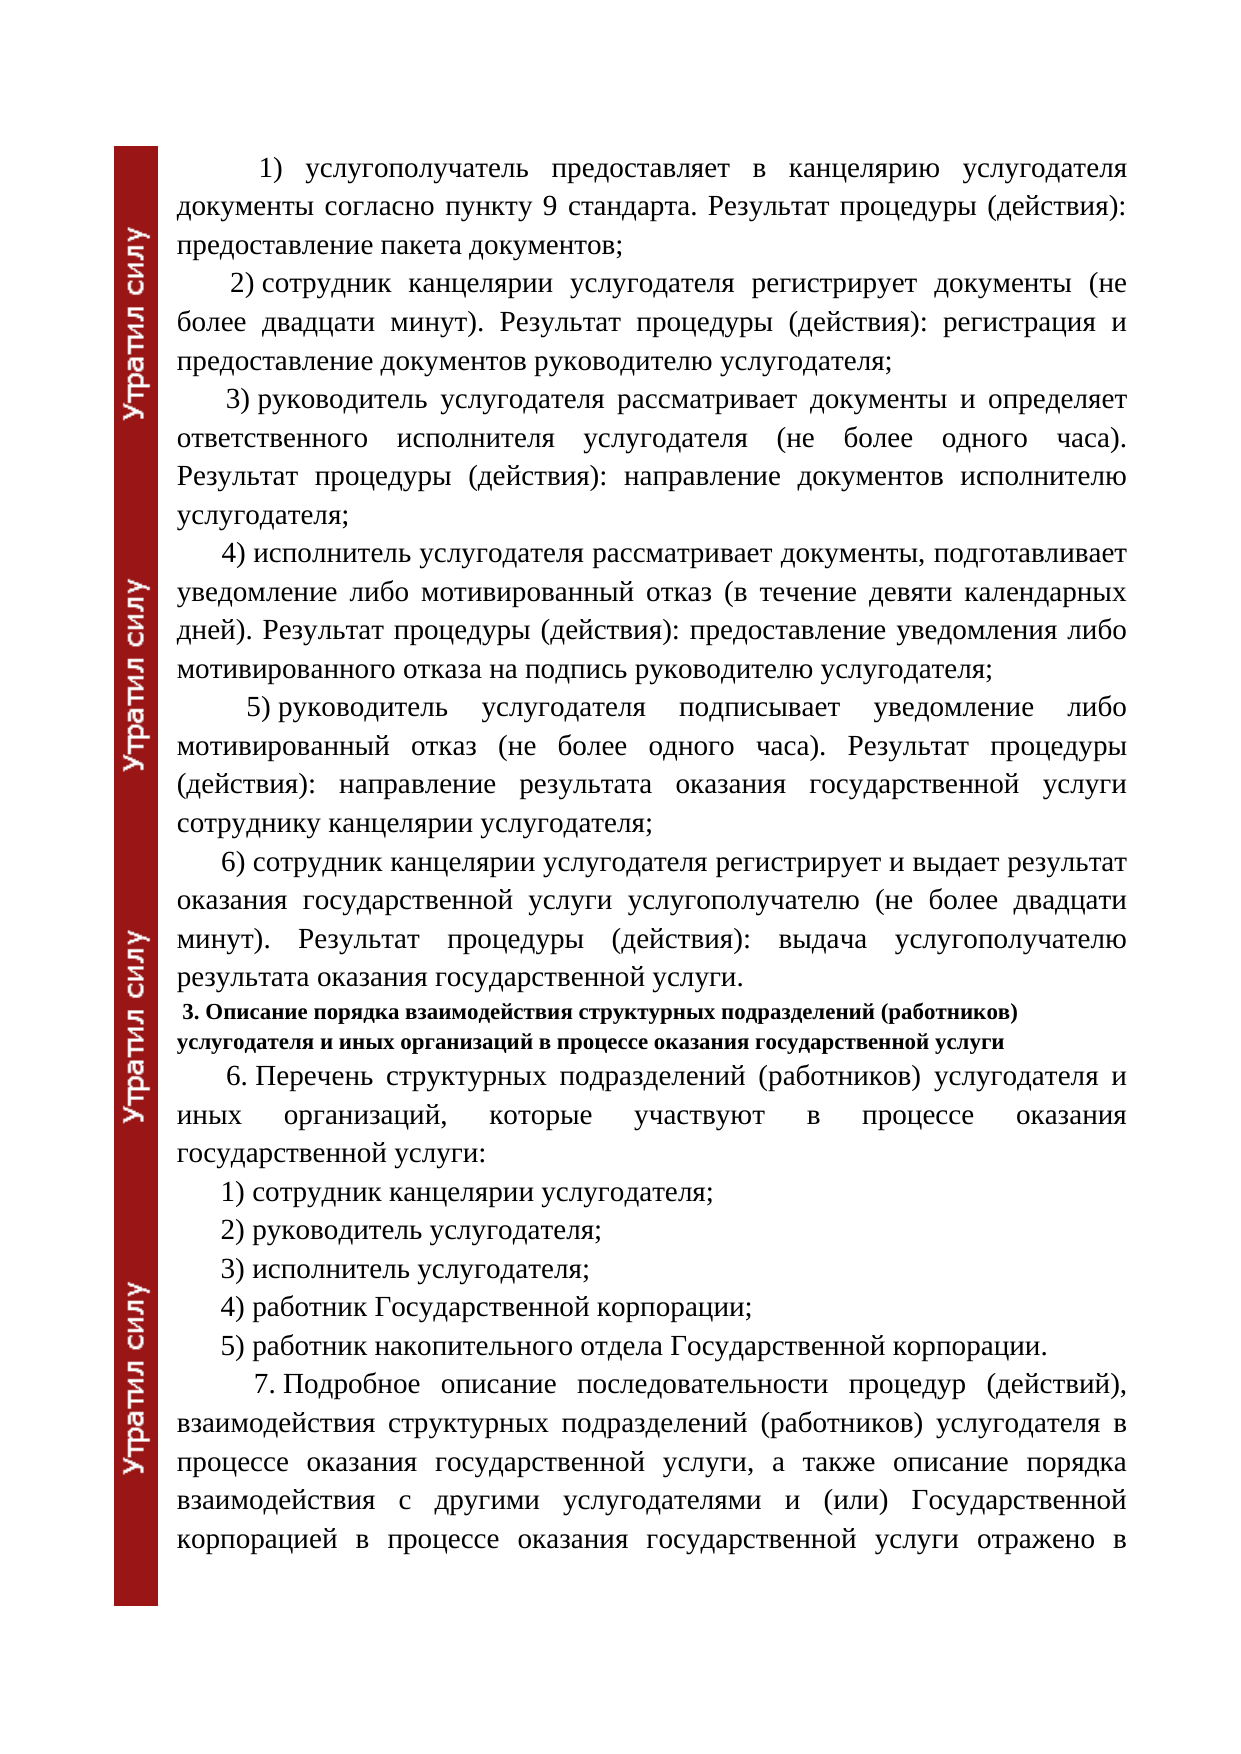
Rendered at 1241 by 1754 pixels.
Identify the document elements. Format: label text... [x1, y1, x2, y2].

picture [114, 1169, 158, 1174]
text 6) сотрудник канцелярии услугодателя регистрирует и выдает результат оказания государственной услуги услугополучателю (не более двадцати минут). Результат процедуры (действия): выдача услугополучателю результата оказания государственной услуги. [112, 844, 1128, 993]
picture [114, 1323, 158, 1328]
picture [114, 146, 158, 150]
picture [114, 1284, 158, 1289]
picture [114, 1054, 158, 1058]
text 2) руководитель услугодателя; [112, 1212, 1128, 1246]
picture [114, 993, 158, 998]
picture [114, 1246, 158, 1251]
text 5) работник накопительного отдела Государственной корпорации. [112, 1328, 1128, 1362]
text 2) сотрудник канцелярии услугодателя регистрирует документы (не более двадцати минут). Результат процедуры (действия): регистрация и предоставление документов руководителю услугодателя; [112, 266, 1128, 376]
text 4) исполнитель услугодателя рассматривает документы, подготавливает уведомление либо мотивированный отказ (в течение девяти календарных дней). Результат процедуры (действия): предоставление уведомления либо мотивированного отказа на подпись руководителю услугодателя; [112, 535, 1128, 684]
picture [114, 376, 158, 381]
picture [114, 1207, 158, 1212]
text 6. Перечень структурных подразделений (работников) услугодателя и иных организаций, которые участвуют в процессе оказания государственной услуги: [112, 1058, 1128, 1169]
picture [114, 1362, 158, 1367]
text 5) руководитель услугодателя подписывает уведомление либо мотивированный отказ (не более одного часа). Результат процедуры (действия): направление результата оказания государственной услуги сотруднику канцелярии услугодателя; [112, 689, 1128, 839]
text 1) услугополучатель предоставляет в канцелярию услугодателя документы согласно пункту 9 стандарта. Результат процедуры (действия): предоставление пакета документов; [112, 150, 1128, 261]
text 4) работник Государственной корпорации; [112, 1289, 1128, 1323]
picture [114, 530, 158, 535]
text 3) исполнитель услугодателя; [112, 1251, 1128, 1284]
text 3. Описание порядка взаимодействия структурных подразделений (работников) услугодателя и иных организаций в процессе оказания государственной услуги [112, 998, 1128, 1054]
picture [114, 839, 158, 844]
text 3) руководитель услугодателя рассматривает документы и определяет ответственного исполнителя услугодателя (не более одного часа). Результат процедуры (действия): направление документов исполнителю услугодателя; [112, 381, 1128, 530]
text 1) сотрудник канцелярии услугодателя; [112, 1174, 1128, 1207]
picture [114, 684, 158, 689]
picture [114, 261, 158, 266]
picture [114, 1554, 158, 1606]
